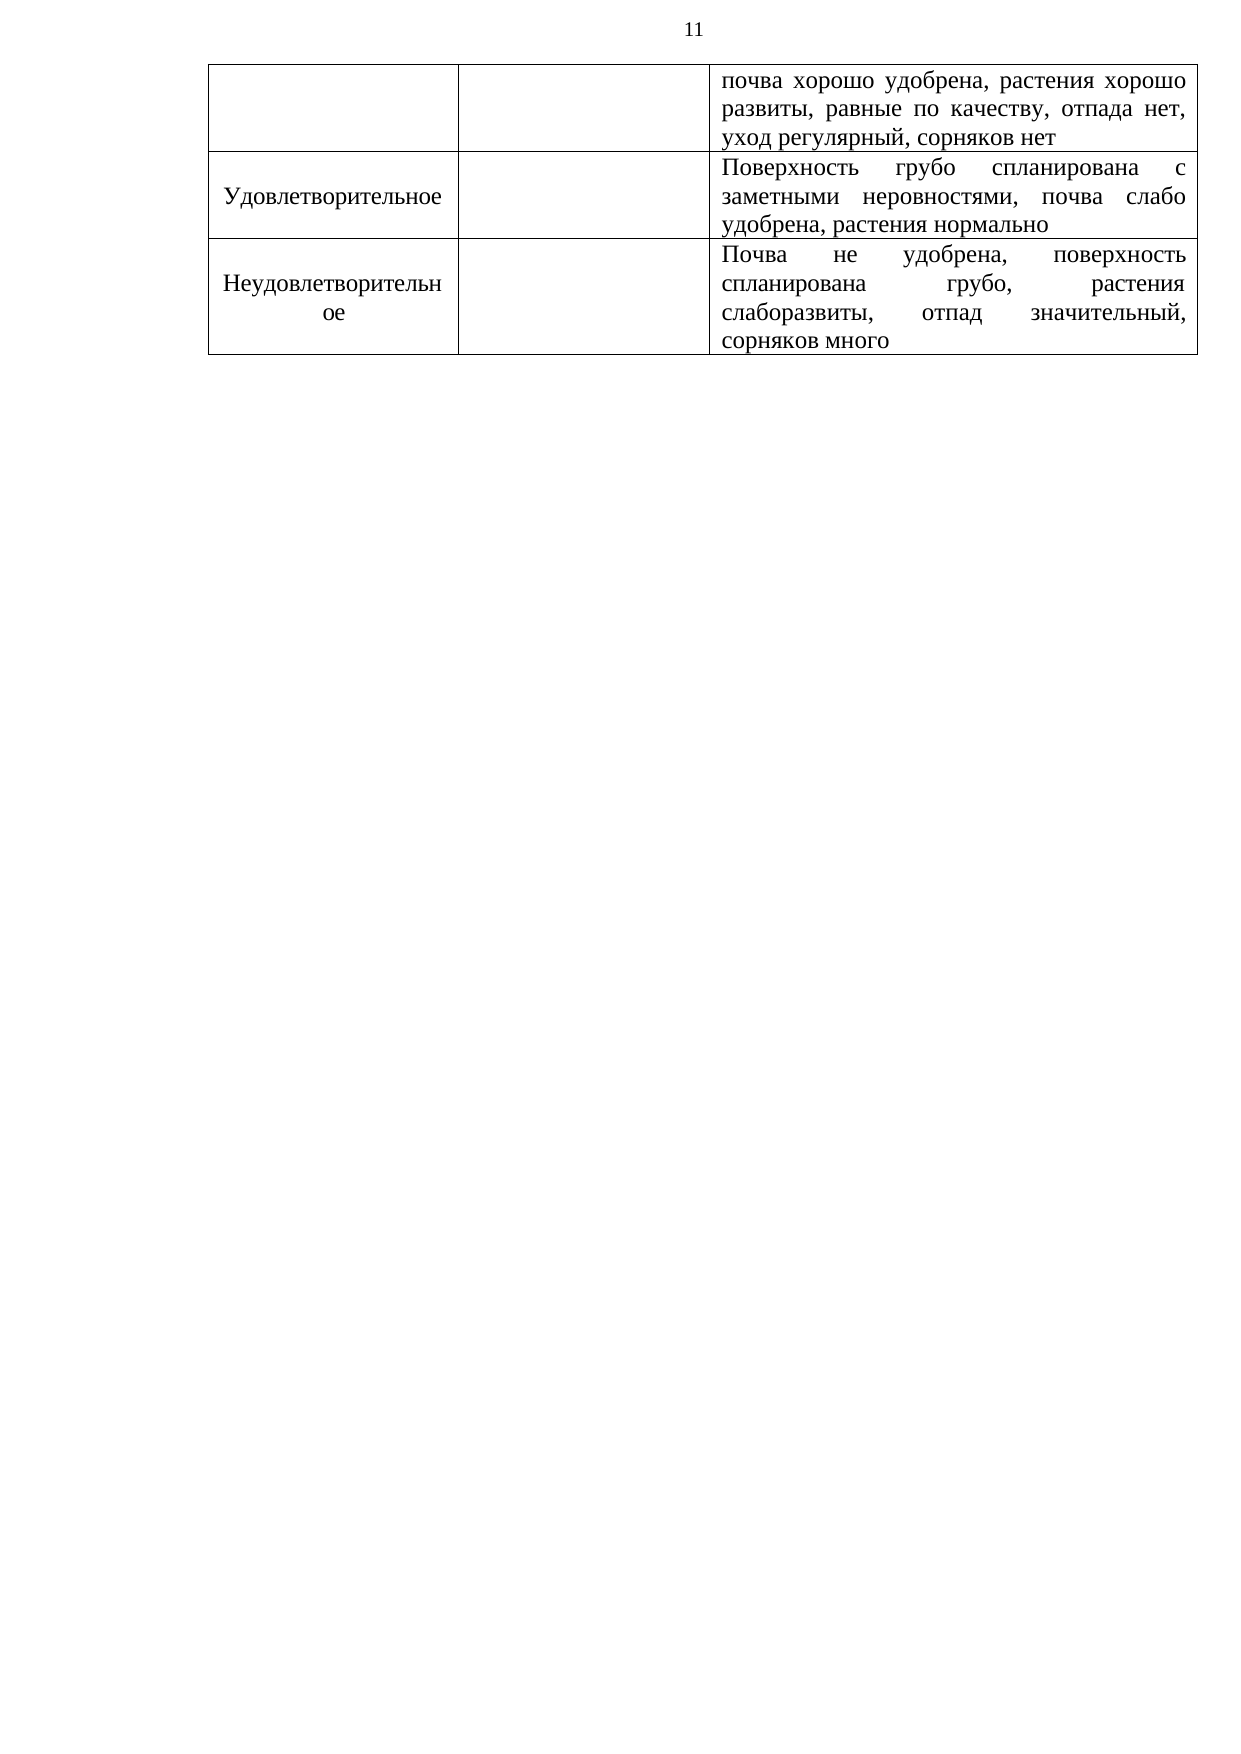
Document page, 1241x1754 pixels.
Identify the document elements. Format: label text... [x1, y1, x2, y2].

table_cell Удовлетворительное [209, 152, 458, 238]
table_cell Неудовлетворительн ое [209, 239, 458, 354]
table_cell Поверхность грубо спланирована с заметными неровностями, почва слабо удобрена, растения нормально [710, 152, 1197, 238]
table_header [459, 65, 709, 151]
table_cell [459, 239, 709, 354]
table_header почва хорошо удобрена, растения хорошо развиты, равные по качеству, отпада нет, уход регулярный, сорняков нет [710, 65, 1197, 151]
table_cell [459, 152, 709, 238]
table_cell Почва не удобрена, поверхность спланирована грубо, растения слаборазвиты, отпад значительный, сорняков много [710, 239, 1197, 354]
table_header [209, 65, 458, 151]
